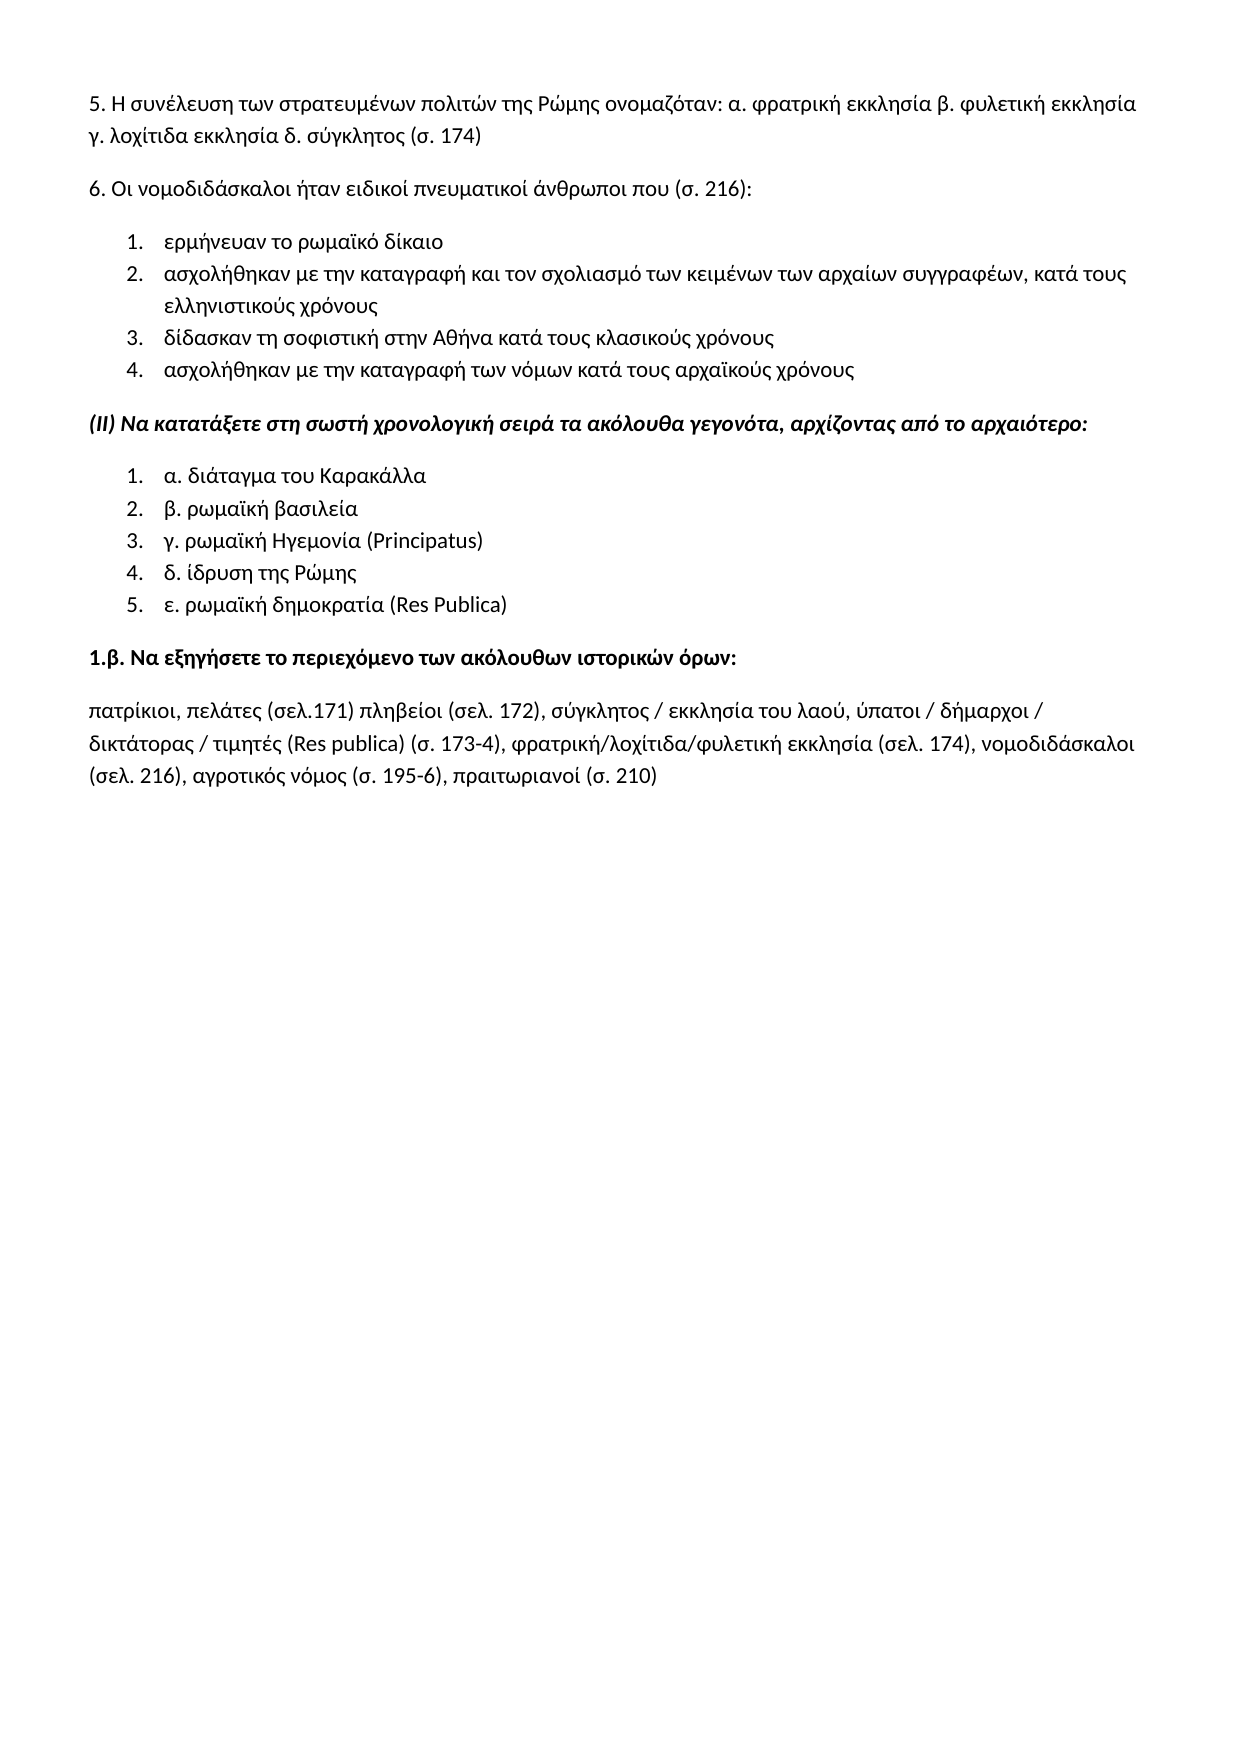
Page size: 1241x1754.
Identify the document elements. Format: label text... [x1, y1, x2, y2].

list β. ρωμαϊκή βασιλεία [126, 494, 1152, 522]
text 5. Η συνέλευση των στρατευμένων πολιτών της Ρώμης ονομαζόταν: α. φρατρική εκκλησία β. φυλετική εκκλησία γ. λοχίτιδα εκκλησία δ. σύγκλητος (σ. 174) [89, 89, 1152, 149]
list δ. ίδρυση της Ρώμης [126, 558, 1152, 586]
list α. διάταγμα του Καρακάλλα [126, 462, 1152, 490]
list δίδασκαν τη σοφιστική στην Αθήνα κατά τους κλασικούς χρόνους [126, 323, 1152, 351]
list ε. ρωμαϊκή δημοκρατία (Res Publica) [126, 590, 1152, 618]
text πατρίκιοι, πελάτες (σελ.171) πληβείοι (σελ. 172), σύγκλητος / εκκλησία του λαού, ύπατοι / δήμαρχοι / δικτάτορας / τιμητές (Res publica) (σ. 173-4), φρατρική/λοχίτιδα/φυλετική εκκλησία (σελ. 174), νομοδιδάσκαλοι (σελ. 216), αγροτικός νόμος (σ. 195-6), πραιτωριανοί (σ. 210) [89, 696, 1152, 789]
list ερμήνευαν το ρωμαϊκό δίκαιο [126, 227, 1152, 255]
text (ΙΙ) Να κατατάξετε στη σωστή χρονολογική σειρά τα ακόλουθα γεγονότα, αρχίζοντας από το αρχαιότερο: [89, 409, 1152, 437]
text 6. Οι νομοδιδάσκαλοι ήταν ειδικοί πνευματικοί άνθρωποι που (σ. 216): [89, 174, 1152, 202]
list ασχολήθηκαν με την καταγραφή των νόμων κατά τους αρχαϊκούς χρόνους [126, 356, 1152, 384]
list γ. ρωμαϊκή Ηγεμονία (Principatus) [126, 526, 1152, 554]
text 1.β. Να εξηγήσετε το περιεχόμενο των ακόλουθων ιστορικών όρων: [89, 643, 1152, 671]
list ασχολήθηκαν με την καταγραφή και τον σχολιασμό των κειμένων των αρχαίων συγγραφέων, κατά τους ελληνιστικούς χρόνους [126, 259, 1152, 319]
